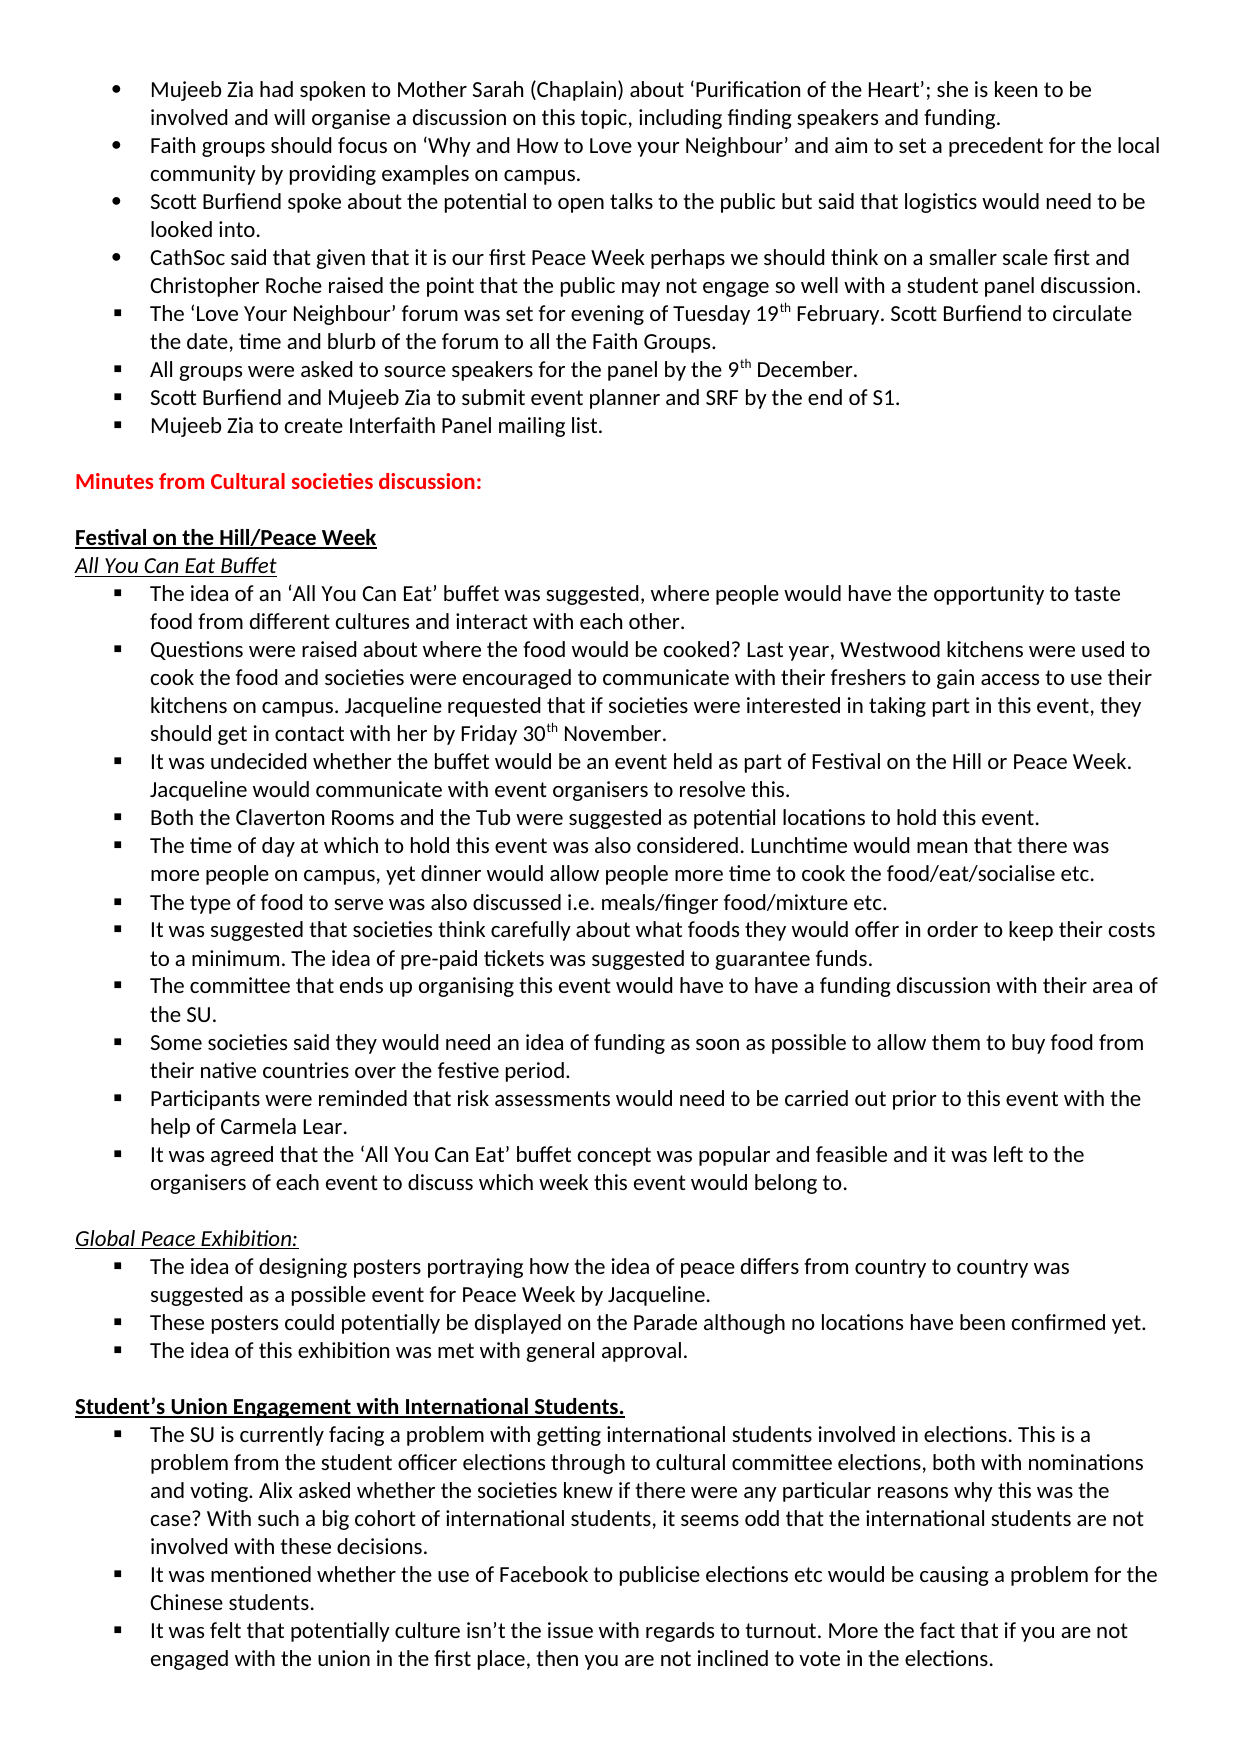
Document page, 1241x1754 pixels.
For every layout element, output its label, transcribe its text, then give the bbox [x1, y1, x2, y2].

list The type of food to serve was also discussed i.e. meals/finger food/mixture etc. [112, 888, 1165, 916]
list Both the Claverton Rooms and the Tub were suggested as potential locations to hold this event. [112, 803, 1165, 832]
list Some societies said they would need an idea of funding as soon as possible to allow them to buy food from their native countries over the festive period. [112, 1028, 1165, 1084]
list It was felt that potentially culture isn’t the issue with regards to turnout. More the fact that if you are not engaged with the union in the first place, then you are not inclined to vote in the elections. [112, 1616, 1165, 1672]
list Mujeeb Zia to create Interfaith Panel mailing list. [112, 411, 1165, 439]
list The committee that ends up organising this event would have to have a funding discussion with their area of the SU. [112, 972, 1165, 1028]
list The ‘Love Your Neighbour’ forum was set for evening of Tuesday 19th February. Scott Burfiend to circulate the date, time and blurb of the forum to all the Faith Groups. [112, 299, 1165, 355]
list Scott Burfiend and Mujeeb Zia to submit event planner and SRF by the end of S1. [112, 383, 1165, 411]
list Scott Burfiend spoke about the potential to open talks to the public but said that logistics would need to be looked into. [112, 187, 1165, 243]
list These posters could potentially be displayed on the Parade although no locations have been confirmed yet. [112, 1308, 1165, 1336]
list The SU is currently facing a problem with getting international students involved in elections. This is a problem from the student officer elections through to cultural committee elections, both with nominations and voting. Alix asked whether the societies knew if there were any particular reasons why this was the case? With such a big cohort of international students, it seems odd that the international students are not involved with these decisions. [112, 1420, 1165, 1560]
list It was suggested that societies think carefully about what foods they would offer in order to keep their costs to a minimum. The idea of pre-paid tickets was suggested to guarantee funds. [112, 916, 1165, 972]
list Participants were reminded that risk assessments would need to be carried out prior to this event with the help of Carmela Lear. [112, 1084, 1165, 1140]
list Questions were raised about where the food would be cooked? Last year, Westwood kitchens were used to cook the food and societies were encouraged to communicate with their freshers to gain access to use their kitchens on campus. Jacqueline requested that if societies were interested in taking part in this event, they should get in contact with her by Friday 30th November. [112, 635, 1165, 747]
list All groups were asked to source speakers for the panel by the 9th December. [112, 355, 1165, 383]
list The idea of an ‘All You Can Eat’ buffet was suggested, where people would have the opportunity to taste food from different cultures and interact with each other. [112, 579, 1165, 635]
list Faith groups should focus on ‘Why and How to Love your Neighbour’ and aim to set a precedent for the local community by providing examples on campus. [112, 131, 1165, 187]
list It was undecided whether the buffet would be an event held as part of Festival on the Hill or Peace Week. Jacqueline would communicate with event organisers to resolve this. [112, 747, 1165, 803]
list It was agreed that the ‘All You Can Eat’ buffet concept was popular and feasible and it was left to the organisers of each event to discuss which week this event would belong to. [112, 1140, 1165, 1196]
list The time of day at which to hold this event was also considered. Lunchtime would mean that there was more people on campus, yet dinner would allow people more time to cook the food/eat/socialise etc. [112, 832, 1165, 888]
list It was mentioned whether the use of Facebook to publicise elections etc would be causing a problem for the Chinese students. [112, 1560, 1165, 1616]
text Student’s Union Engagement with International Students. [75, 1392, 1165, 1420]
list The idea of designing posters portraying how the idea of peace differs from country to country was suggested as a possible event for Peace Week by Jacqueline. [112, 1252, 1165, 1308]
text All You Can Eat Buffet [75, 551, 1165, 579]
list CathSoc said that given that it is our first Peace Week perhaps we should think on a smaller scale first and Christopher Roche raised the point that the public may not engage so well with a student panel discussion. [112, 243, 1165, 299]
list The idea of this exhibition was met with general approval. [112, 1336, 1165, 1364]
list Mujeeb Zia had spoken to Mother Sarah (Chaplain) about ‘Purification of the Heart’; she is keen to be involved and will organise a discussion on this topic, including finding speakers and funding. [112, 75, 1165, 131]
text Minutes from Cultural societies discussion: [75, 467, 1165, 495]
text Festival on the Hill/Peace Week [75, 523, 1165, 551]
text Global Peace Exhibition: [75, 1224, 1165, 1252]
